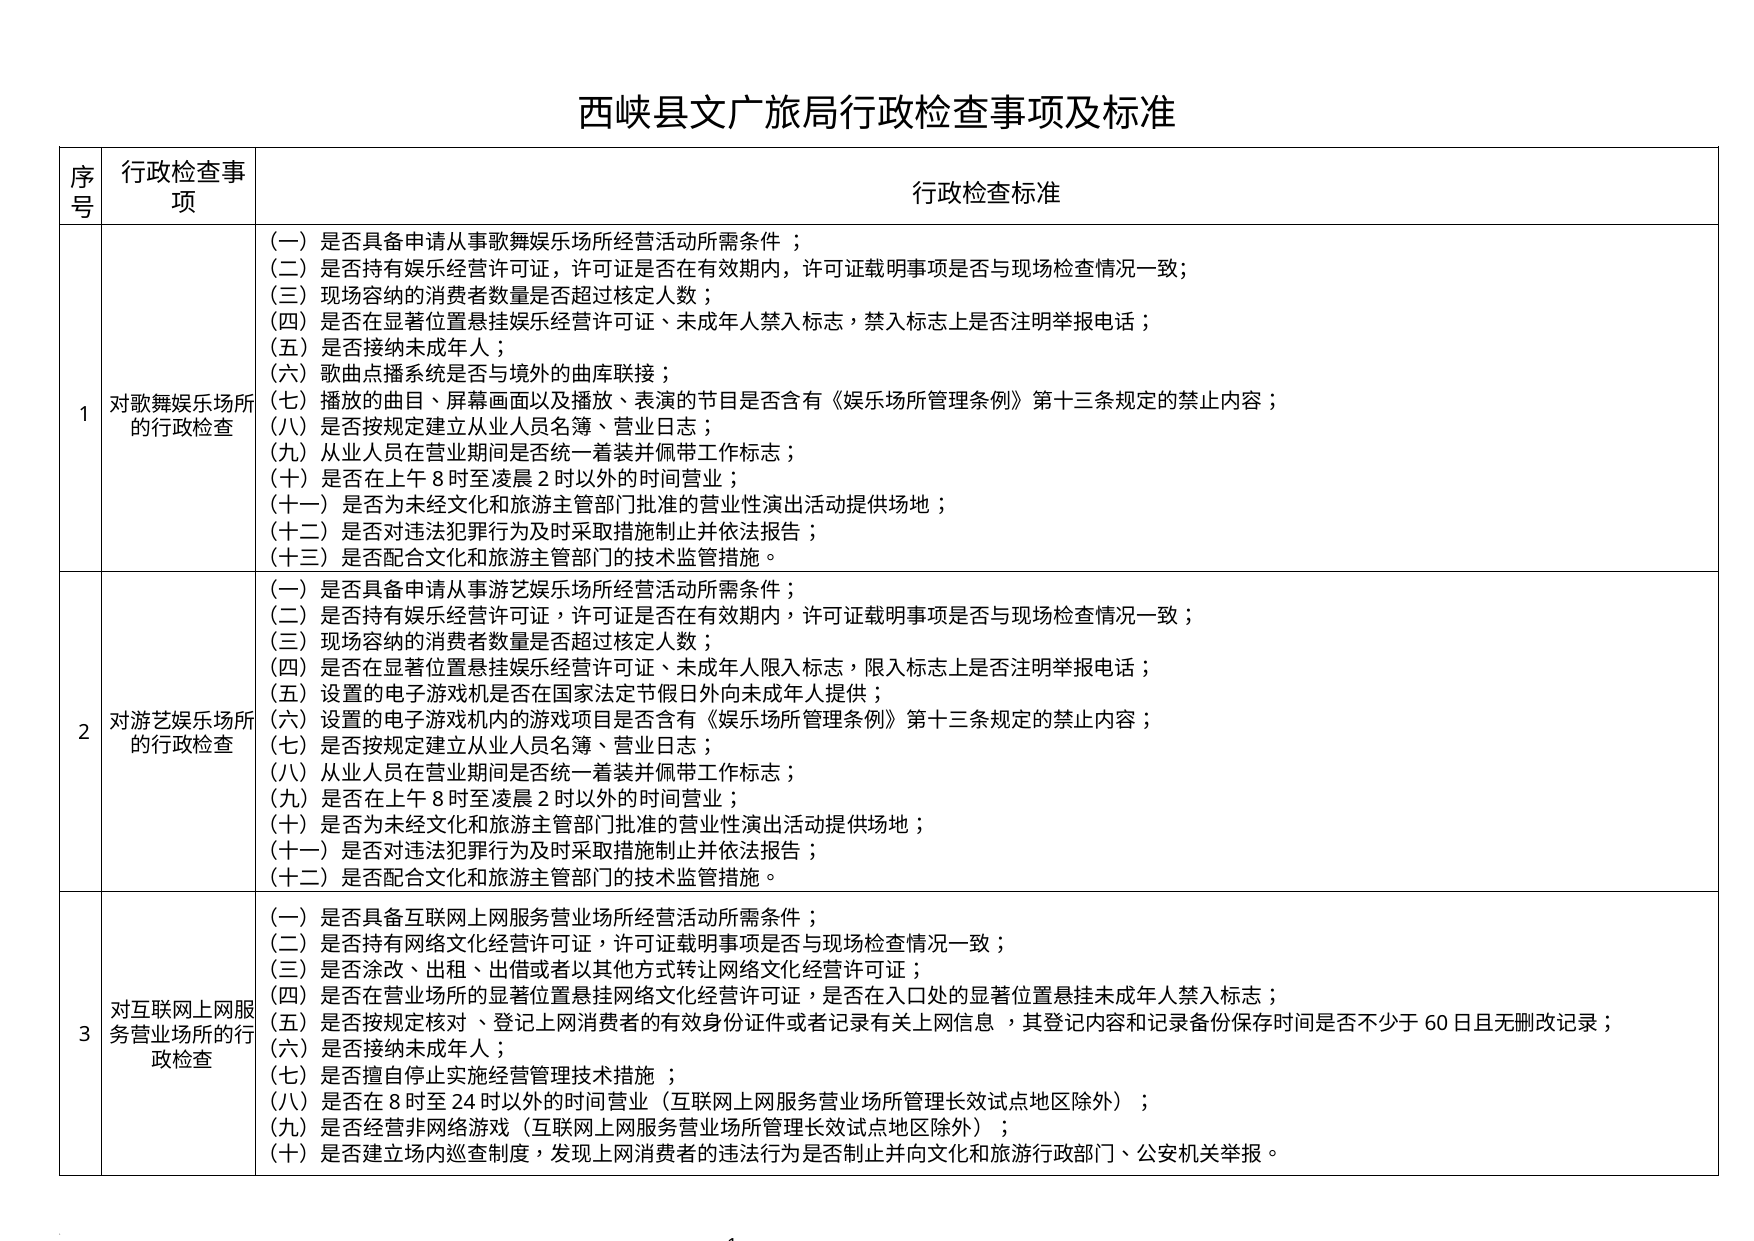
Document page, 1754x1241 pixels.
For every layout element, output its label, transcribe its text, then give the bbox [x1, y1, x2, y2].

table_header 行政检查标准 [256, 148, 1718, 224]
table_cell 对歌舞娱乐场所的行政检查 [102, 225, 255, 571]
table_cell 对互联网上网服务营业场所的行政检查 [102, 892, 255, 1175]
table_cell 1 [60, 225, 101, 571]
table_cell （一）是否具备申请从事游艺娱乐场所经营活动所需条件； （二）是否持有娱乐经营许可证，许可证是否在有效期内，许可证载明事项是否与现场检查情况一致； （三）现场容纳的消费者数量是否超过核定人数； （四）是否在显著位置悬挂娱乐经营许可证、未成年人限入标志，限入标志上是否注明举报电话； （五）设置的电子游戏机是否在国家法定节假日外向未成年人提供； （六）设置的电子游戏机内的游戏项目是否含有《娱乐场所管理条例》第十三条规定的禁止内容； （七）是否按规定建立从业人员名簿、营业日志； （八）从业人员在营业期间是否统一着装并佩带工作标志； （九）是否在上午8时至凌晨2时以外的时间营业； （十）是否为未经文化和旅游主管部门批准的营业性演出活动提供场地； （十一）是否对违法犯罪行为及时采取措施制止并依法报告； （十二）是否配合文化和旅游主管部门的技术监管措施。 [256, 572, 1718, 891]
table_cell 2 [60, 572, 101, 891]
table_cell （一）是否具备申请从事歌舞娱乐场所经营活动所需条件 ； （二）是否持有娱乐经营许可证，许可证是否在有效期内，许可证载明事项是否与现场检查情况一致； （三）现场容纳的消费者数量是否超过核定人数； （四）是否在显著位置悬挂娱乐经营许可证、未成年人禁入标志，禁入标志上是否注明举报电话； （五）是否接纳未成年人； （六）歌曲点播系统是否与境外的曲库联接； （七）播放的曲目、屏幕画面以及播放、表演的节目是否含有《娱乐场所管理条例》第十三条规定的禁止内容； （八）是否按规定建立从业人员名簿、营业日志； （九）从业人员在营业期间是否统一着装并佩带工作标志； （十）是否在上午8时至凌晨2时以外的时间营业； （十一）是否为未经文化和旅游主管部门批准的营业性演出活动提供场地； （十二）是否对违法犯罪行为及时采取措施制止并依法报告； （十三）是否配合文化和旅游主管部门的技术监管措施。 [256, 225, 1718, 571]
table_header 行政检查事项 [102, 148, 255, 224]
text 西峡县文广旅局行政检查事项及标准 [59, 84, 1695, 138]
table_header 序号 [60, 148, 101, 224]
table_cell 对游艺娱乐场所的行政检查 [102, 572, 255, 891]
table_cell 3 [60, 892, 101, 1175]
table_cell （一）是否具备互联网上网服务营业场所经营活动所需条件； （二）是否持有网络文化经营许可证，许可证载明事项是否与现场检查情况一致； （三）是否涂改、出租、出借或者以其他方式转让网络文化经营许可证； （四）是否在营业场所的显著位置悬挂网络文化经营许可证，是否在入口处的显著位置悬挂未成年人禁入标志； （五）是否按规定核对 、登记上网消费者的有效身份证件或者记录有关上网信息 ，其登记内容和记录备份保存时间是否不少于60日且无删改记录； （六）是否接纳未成年人； （七）是否擅自停止实施经营管理技术措施 ； （八）是否在8时至24时以外的时间营业（互联网上网服务营业场所管理长效试点地区除外）； （九）是否经营非网络游戏（互联网上网服务营业场所管理长效试点地区除外）； （十）是否建立场内巡查制度，发现上网消费者的违法行为是否制止并向文化和旅游行政部门、公安机关举报。 [256, 892, 1718, 1175]
